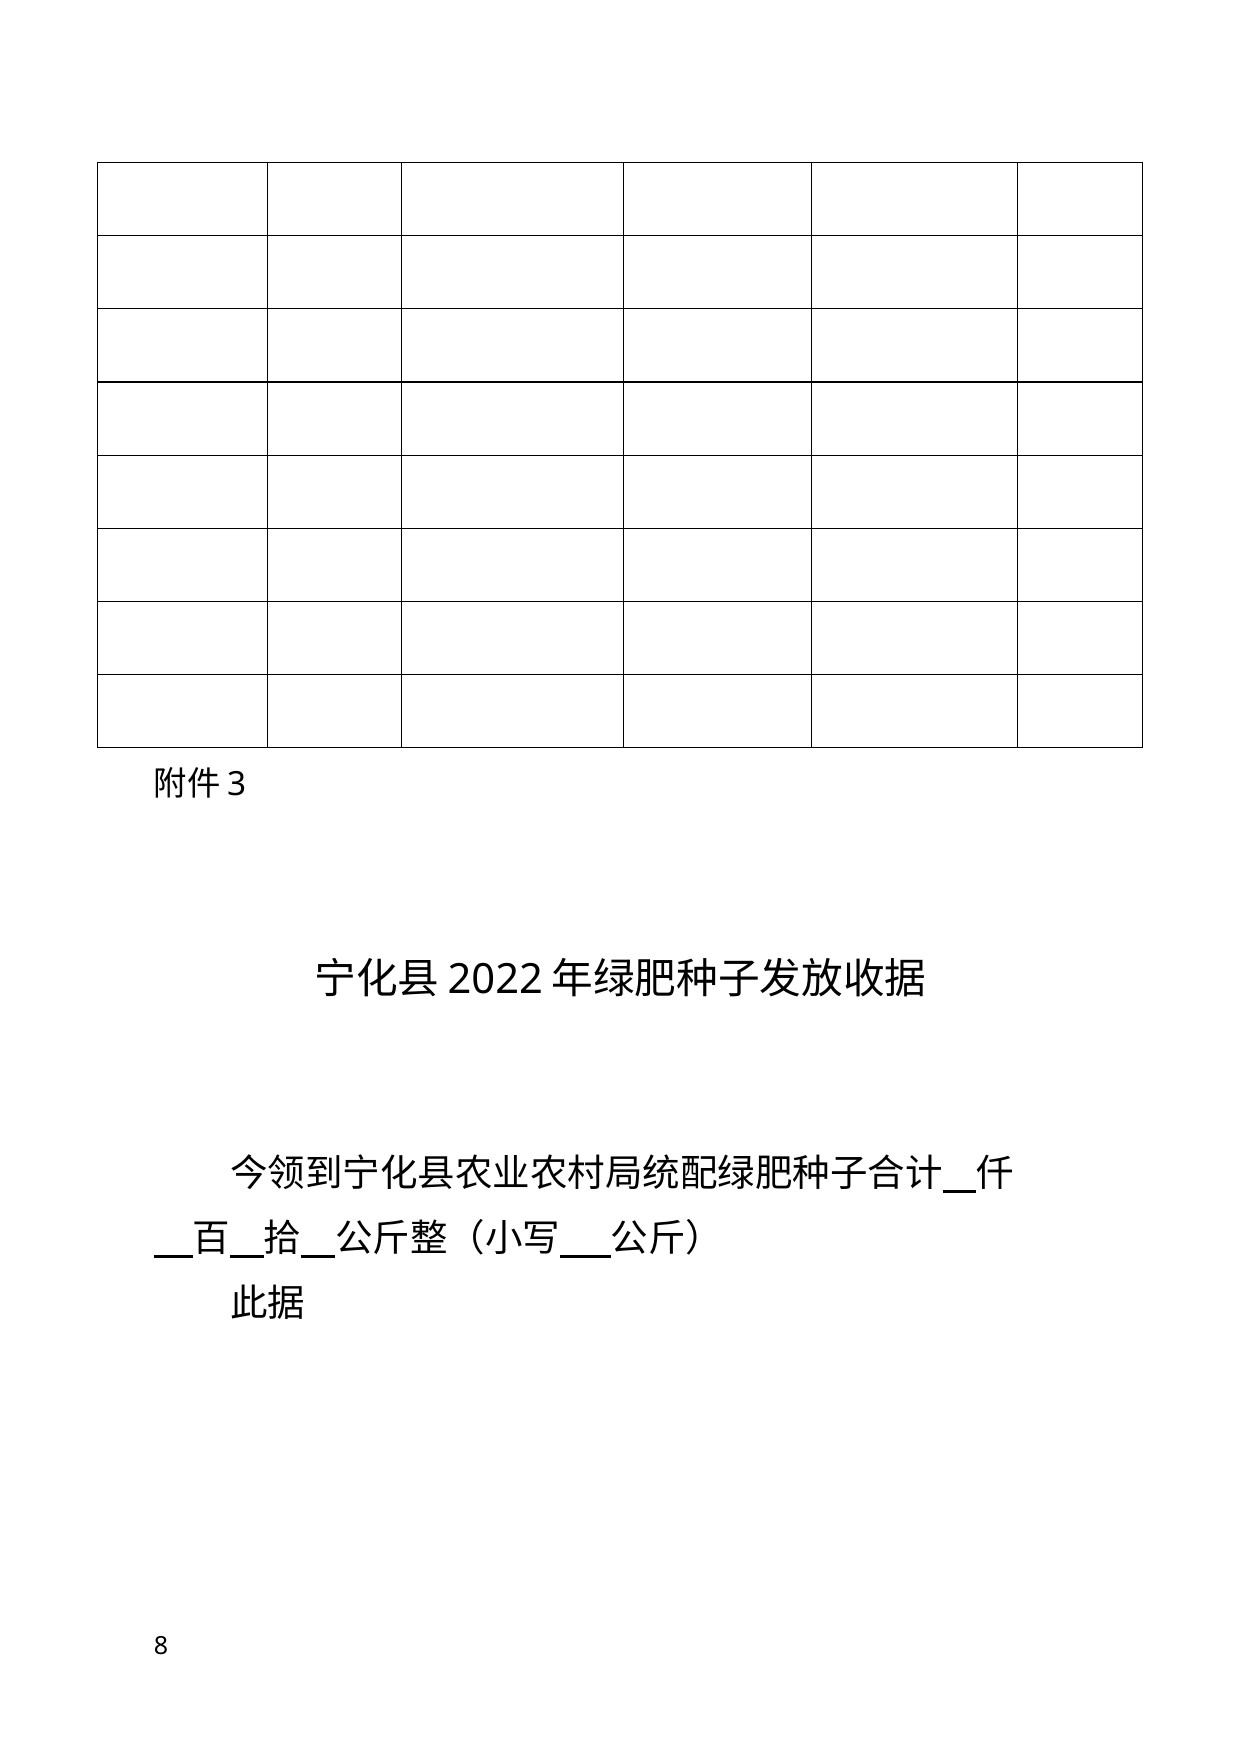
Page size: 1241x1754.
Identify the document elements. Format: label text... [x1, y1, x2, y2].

table_cell [624, 236, 811, 308]
table_cell [624, 163, 811, 235]
table_cell [98, 236, 267, 308]
table_cell [1018, 236, 1142, 308]
table_cell [98, 163, 267, 235]
table_cell [812, 602, 1017, 674]
table_cell [268, 529, 401, 601]
table_cell [402, 456, 623, 528]
table_cell [1018, 309, 1142, 381]
table_cell [624, 383, 811, 454]
table_cell [1018, 163, 1142, 235]
table_cell [98, 602, 267, 674]
text 附件3 [153, 748, 1087, 813]
table_cell [402, 383, 623, 454]
table_cell [402, 163, 623, 235]
table_cell [812, 236, 1017, 308]
table_cell [624, 309, 811, 381]
table_cell [812, 529, 1017, 601]
table_cell [402, 529, 623, 601]
table_cell [98, 675, 267, 747]
table_cell [268, 236, 401, 308]
table_cell [624, 675, 811, 747]
table_cell [624, 456, 811, 528]
table_cell [1018, 675, 1142, 747]
table_cell [812, 456, 1017, 528]
table_cell [402, 236, 623, 308]
text 今领到宁化县农业农村局统配绿肥种子合计 仟 [191, 1138, 1087, 1203]
table_cell [268, 602, 401, 674]
text 宁化县2022年绿肥种子发放收据 [153, 943, 1087, 1008]
table_cell [812, 675, 1017, 747]
table_cell [98, 383, 267, 454]
table_cell [402, 309, 623, 381]
table_cell [268, 456, 401, 528]
table_cell [812, 163, 1017, 235]
table_cell [1018, 529, 1142, 601]
table_cell [98, 456, 267, 528]
table_cell [1018, 383, 1142, 454]
table_cell [812, 309, 1017, 381]
table_cell [402, 602, 623, 674]
table_cell [402, 675, 623, 747]
table_cell [812, 383, 1017, 454]
table_cell [98, 309, 267, 381]
text 百 拾 公斤整（小写 公斤） [153, 1203, 1087, 1268]
table_cell [1018, 456, 1142, 528]
table_cell [268, 309, 401, 381]
table_cell [624, 529, 811, 601]
table_cell [268, 675, 401, 747]
table_cell [268, 163, 401, 235]
table_cell [1018, 602, 1142, 674]
table_cell [624, 602, 811, 674]
table_cell [268, 383, 401, 454]
text 此据 [153, 1268, 1087, 1333]
table_cell [98, 529, 267, 601]
